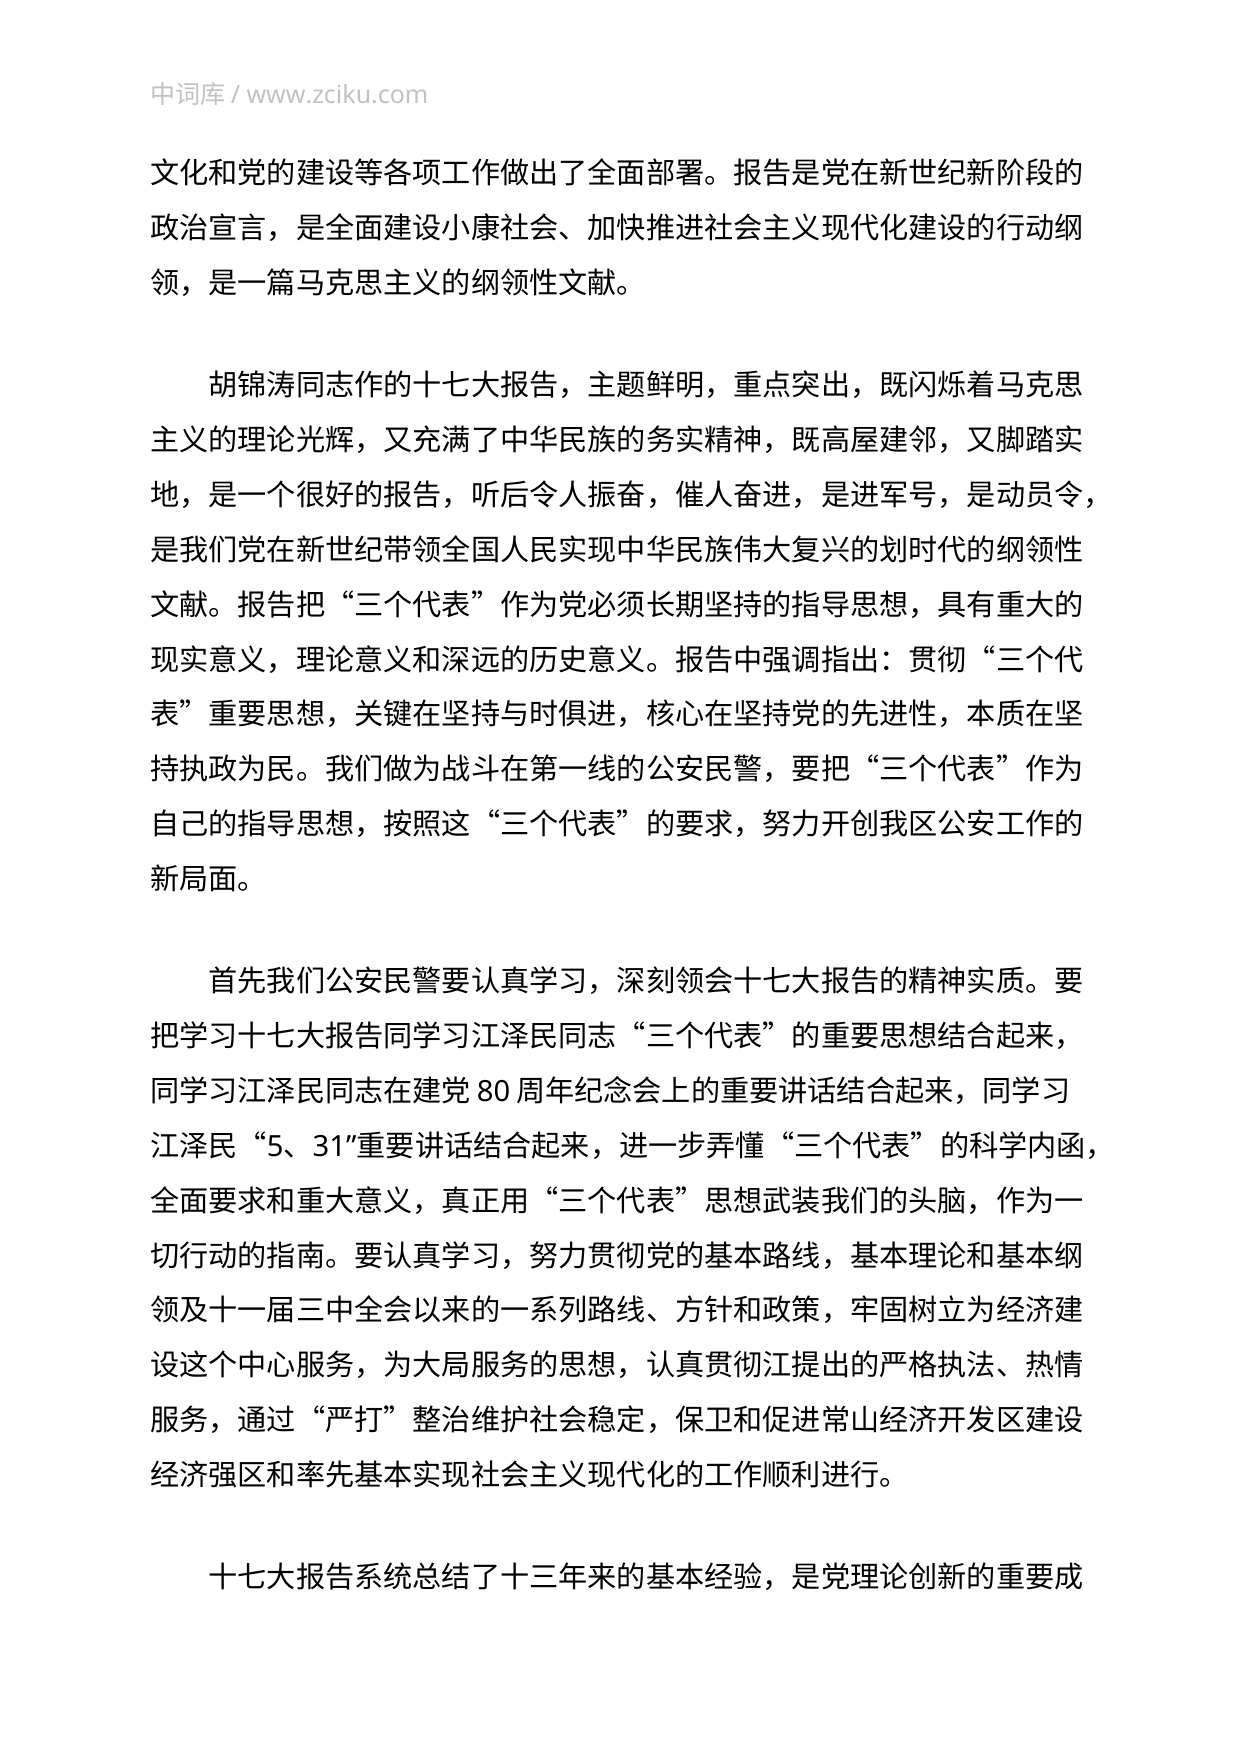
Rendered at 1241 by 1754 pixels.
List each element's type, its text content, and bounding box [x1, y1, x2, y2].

text 胡锦涛同志作的十七大报告，主题鲜明，重点突出，既闪烁着马克思主义的理论光辉，又充满了中华民族的务实精神，既高屋建邻，又脚踏实地，是一个很好的报告，听后令人振奋，催人奋进，是进军号，是动员令，是我们党在新世纪带领全国人民实现中华民族伟大复兴的划时代的纲领性文献。报告把“三个代表”作为党必须长期坚持的指导思想，具有重大的现实意义，理论意义和深远的历史意义。报告中强调指出：贯彻“三个代表”重要思想，关键在坚持与时俱进，核心在坚持党的先进性，本质在坚持执政为民。我们做为战斗在第一线的公安民警，要把“三个代表”作为自己的指导思想，按照这“三个代表”的要求，努力开创我区公安工作的新局面。 [150, 362, 1090, 898]
text 首先我们公安民警要认真学习，深刻领会十七大报告的精神实质。要把学习十七大报告同学习江泽民同志“三个代表”的重要思想结合起来，同学习江泽民同志在建党80周年纪念会上的重要讲话结合起来，同学习江泽民“5、31”重要讲话结合起来，进一步弄懂“三个代表”的科学内函，全面要求和重大意义，真正用“三个代表”思想武装我们的头脑，作为一切行动的指南。要认真学习，努力贯彻党的基本路线，基本理论和基本纲领及十一届三中全会以来的一系列路线、方针和政策，牢固树立为经济建设这个中心服务，为大局服务的思想，认真贯彻江提出的严格执法、热情服务，通过“严打”整治维护社会稳定，保卫和促进常山经济开发区建设经济强区和率先基本实现社会主义现代化的工作顺利进行。 [150, 957, 1090, 1494]
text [150, 1553, 1090, 1596]
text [150, 150, 1090, 302]
